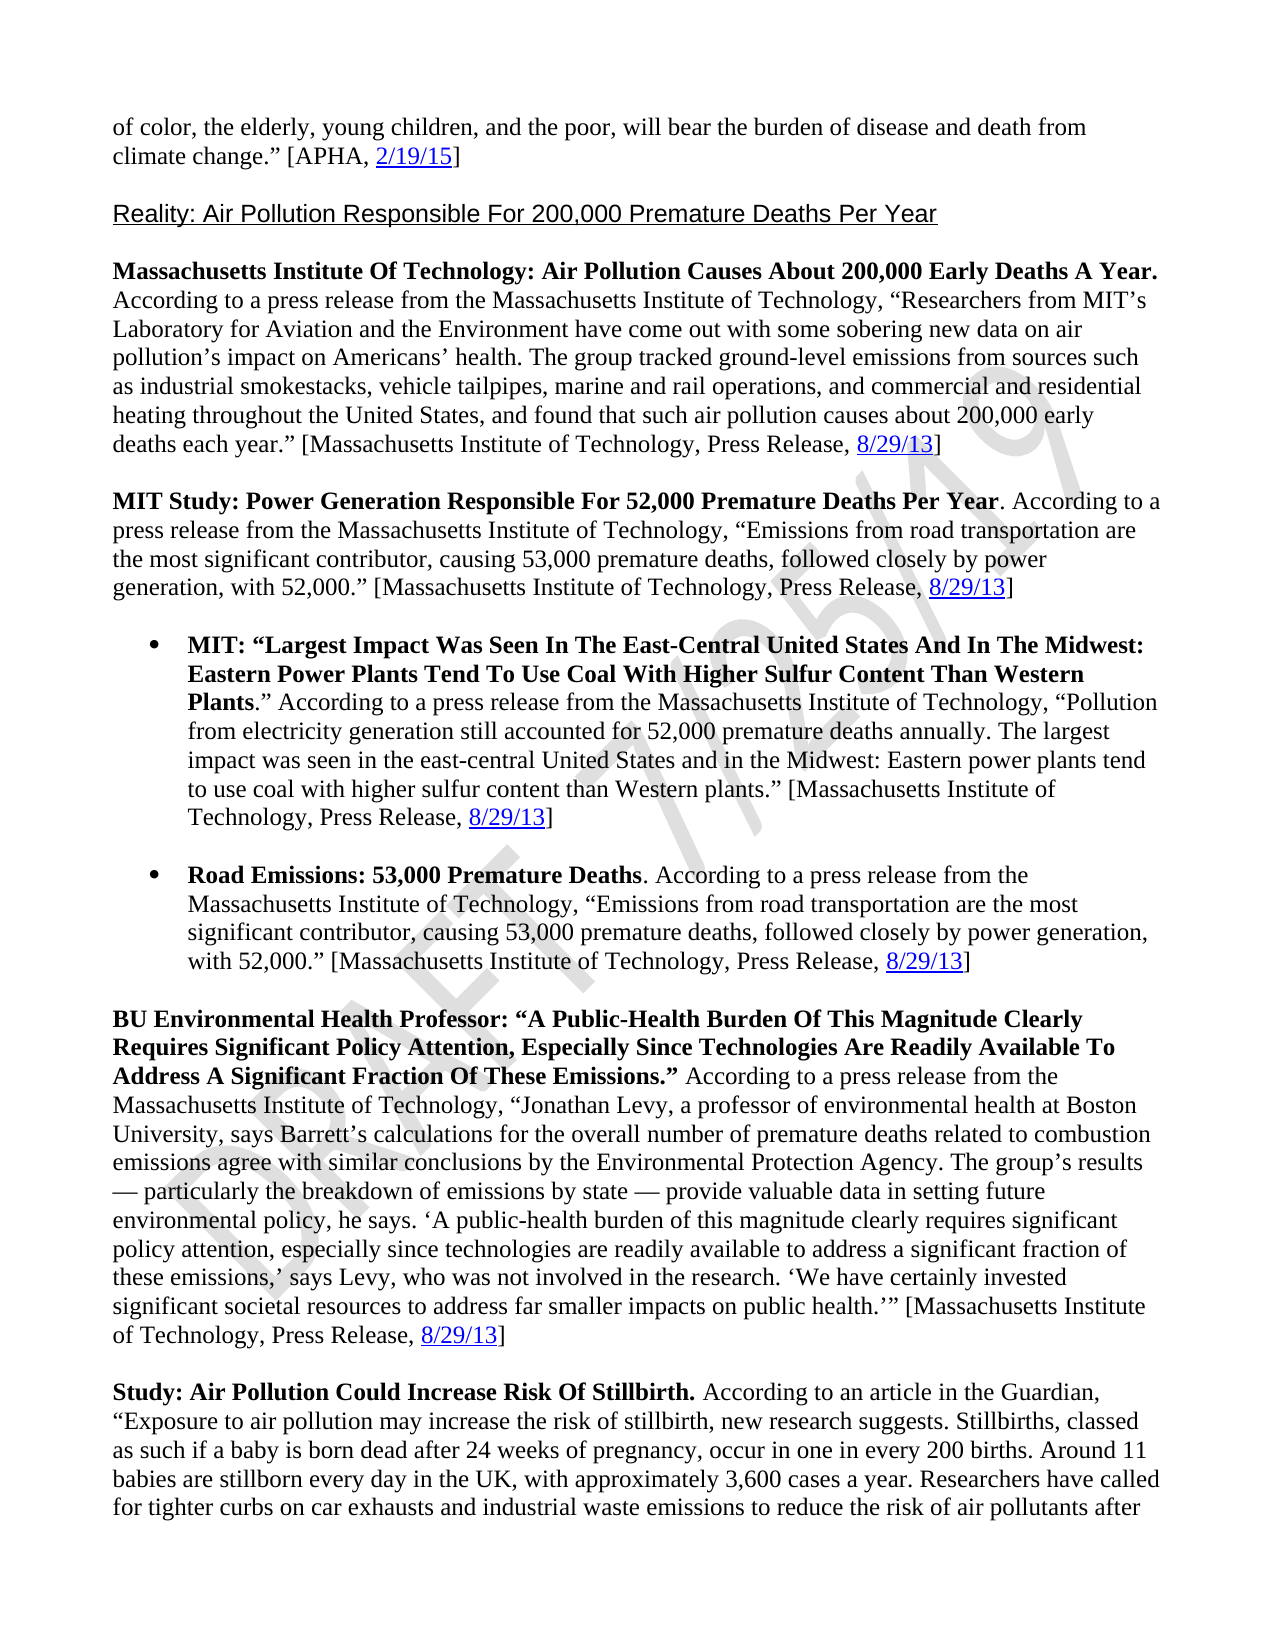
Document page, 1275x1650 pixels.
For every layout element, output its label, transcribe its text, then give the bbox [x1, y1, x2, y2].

text BU Environmental Health Professor: “A Public-Health Burden Of This Magnitude Clearly Requires Significant Policy Attention, Especially Since Technologies Are Readily Available To Address A Significant Fraction Of These Emissions.” According to a press release from the Massachusetts Institute of Technology, “Jonathan Levy, a professor of environmental health at Boston University, says Barrett’s calculations for the overall number of premature deaths related to combustion emissions agree with similar conclusions by the Environmental Protection Agency. The group’s results — particularly the breakdown of emissions by state — provide valuable data in setting future environmental policy, he says. ‘A public-health burden of this magnitude clearly requires significant policy attention, especially since technologies are readily available to address a significant fraction of these emissions,’ says Levy, who was not involved in the research. ‘We have certainly invested significant societal resources to address far smaller impacts on public health.’” [Massachusetts Institute of Technology, Press Release, 8/29/13] [112, 1004, 1162, 1349]
subtitle Reality: Air Pollution Responsible For 200,000 Premature Deaths Per Year [112, 199, 1162, 227]
text MIT Study: Power Generation Responsible For 52,000 Premature Deaths Per Year. According to a press release from the Massachusetts Institute of Technology, “Emissions from road transportation are the most significant contributor, causing 53,000 premature deaths, followed closely by power generation, with 52,000.” [Massachusetts Institute of Technology, Press Release, 8/29/13] [112, 486, 1162, 601]
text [112, 1377, 1162, 1521]
list Road Emissions: 53,000 Premature Deaths. According to a press release from the Massachusetts Institute of Technology, “Emissions from road transportation are the most significant contributor, causing 53,000 premature deaths, followed closely by power generation, with 52,000.” [Massachusetts Institute of Technology, Press Release, 8/29/13] [150, 860, 1162, 975]
list MIT: “Largest Impact Was Seen In The East-Central United States And In The Midwest: Eastern Power Plants Tend To Use Coal With Higher Sulfur Content Than Western Plants.” According to a press release from the Massachusetts Institute of Technology, “Pollution from electricity generation still accounted for 52,000 premature deaths annually. The largest impact was seen in the east-central United States and in the Midwest: Eastern power plants tend to use coal with higher sulfur content than Western plants.” [Massachusetts Institute of Technology, Press Release, 8/29/13] [150, 630, 1162, 831]
text Massachusetts Institute Of Technology: Air Pollution Causes About 200,000 Early Deaths A Year. According to a press release from the Massachusetts Institute of Technology, “Researchers from MIT’s Laboratory for Aviation and the Environment have come out with some sobering new data on air pollution’s impact on Americans’ health. The group tracked ground-level emissions from sources such as industrial smokestacks, vehicle tailpipes, marine and rail operations, and commercial and residential heating throughout the United States, and found that such air pollution causes about 200,000 early deaths each year.” [Massachusetts Institute of Technology, Press Release, 8/29/13] [112, 256, 1162, 457]
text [112, 112, 1162, 170]
